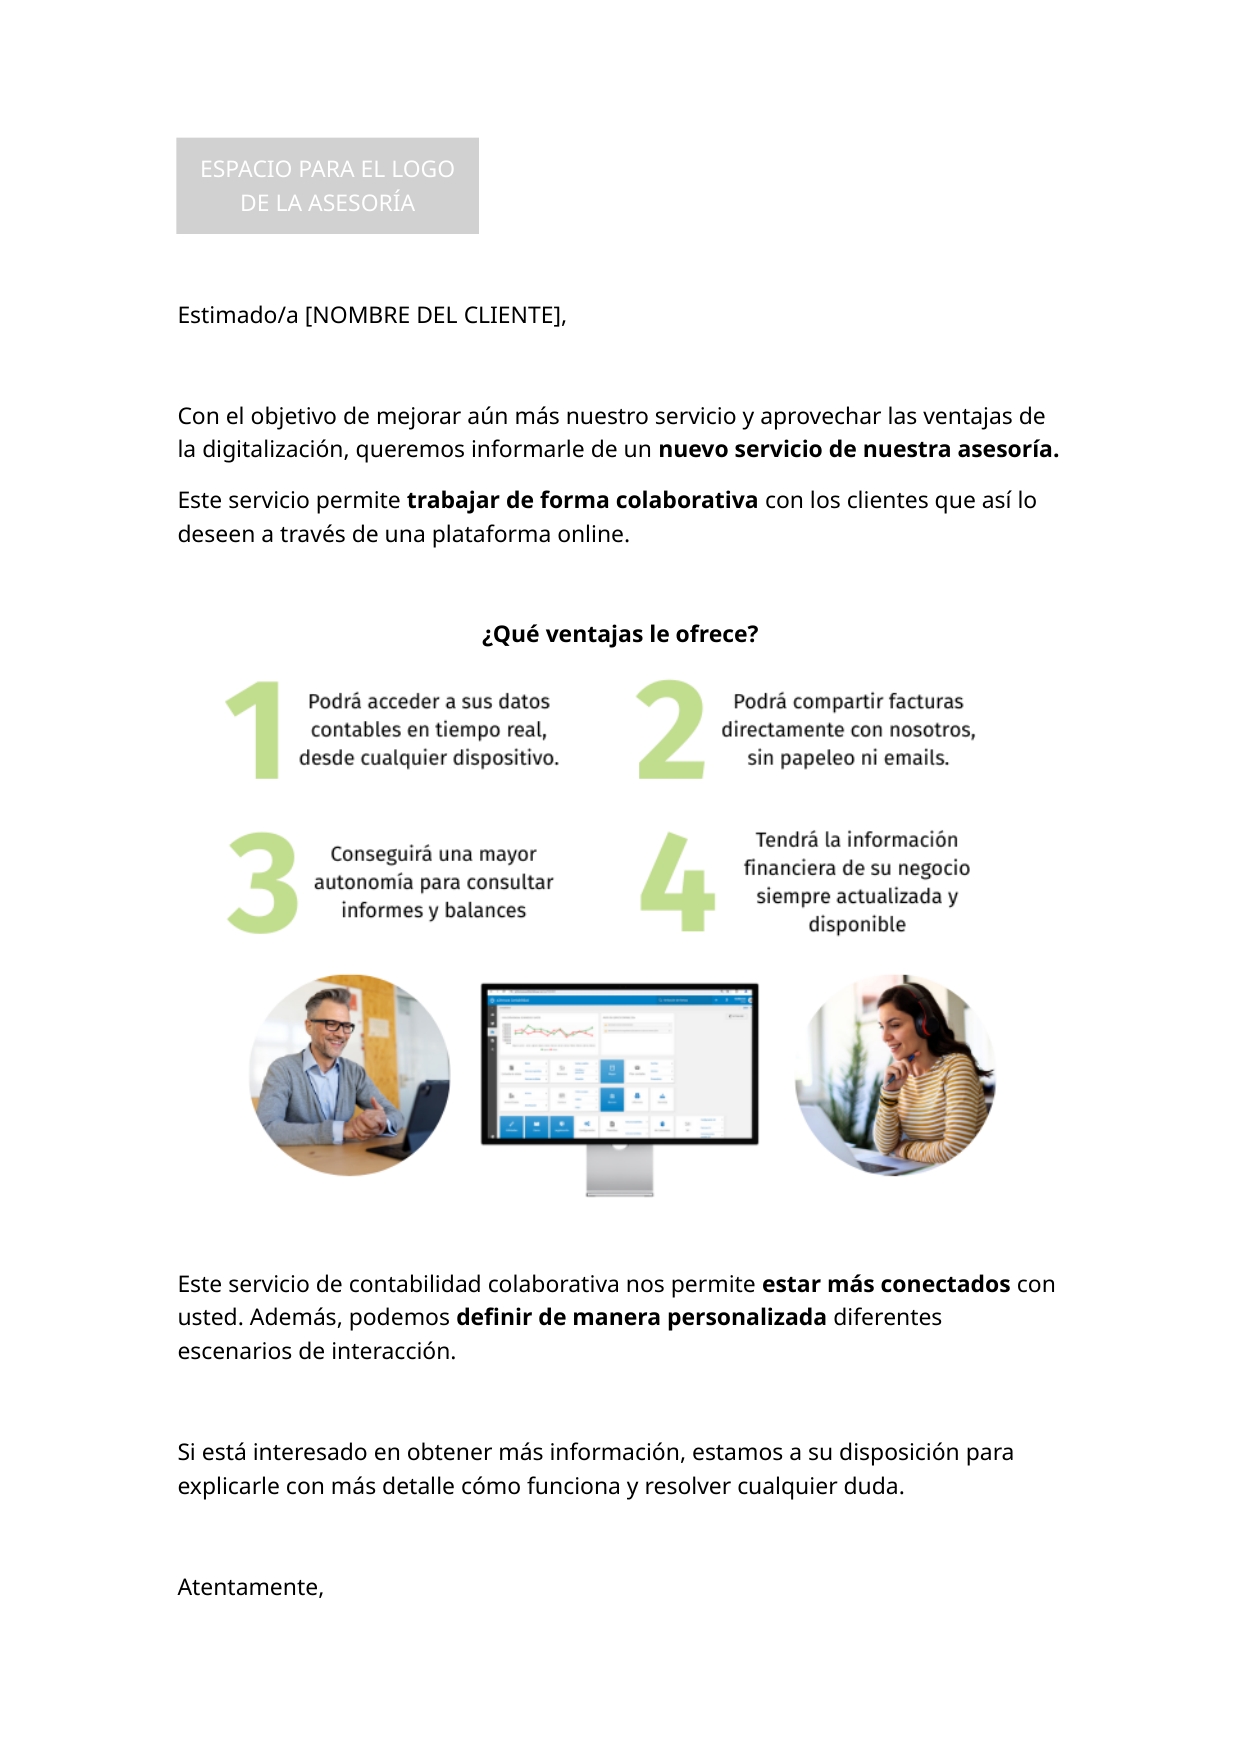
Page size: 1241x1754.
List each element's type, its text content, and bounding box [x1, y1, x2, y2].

picture [177, 668, 1011, 1198]
text Si está interesado en obtener más información, estamos a su disposición para explicarle con más detalle cómo funciona y resolver cualquier duda. [177, 1436, 1063, 1501]
text Este servicio de contabilidad colaborativa nos permite estar más conectados con usted. Además, podemos definir de manera personalizada diferentes escenarios de interacción. [177, 1267, 1063, 1366]
text Con el objetivo de mejorar aún más nuestro servicio y aprovechar las ventajas de la digitalización, queremos informarle de un nuevo servicio de nuestra asesoría. [177, 400, 1063, 465]
text ¿Qué ventajas le ofrece? [177, 618, 1063, 650]
text Este servicio permite trabajar de forma colaborativa con los clientes que así lo deseen a través de una plataforma online. [177, 484, 1063, 549]
text Atentamente, [177, 1570, 1063, 1602]
text Estimado/a [NOMBRE DEL CLIENTE], [177, 299, 1063, 330]
